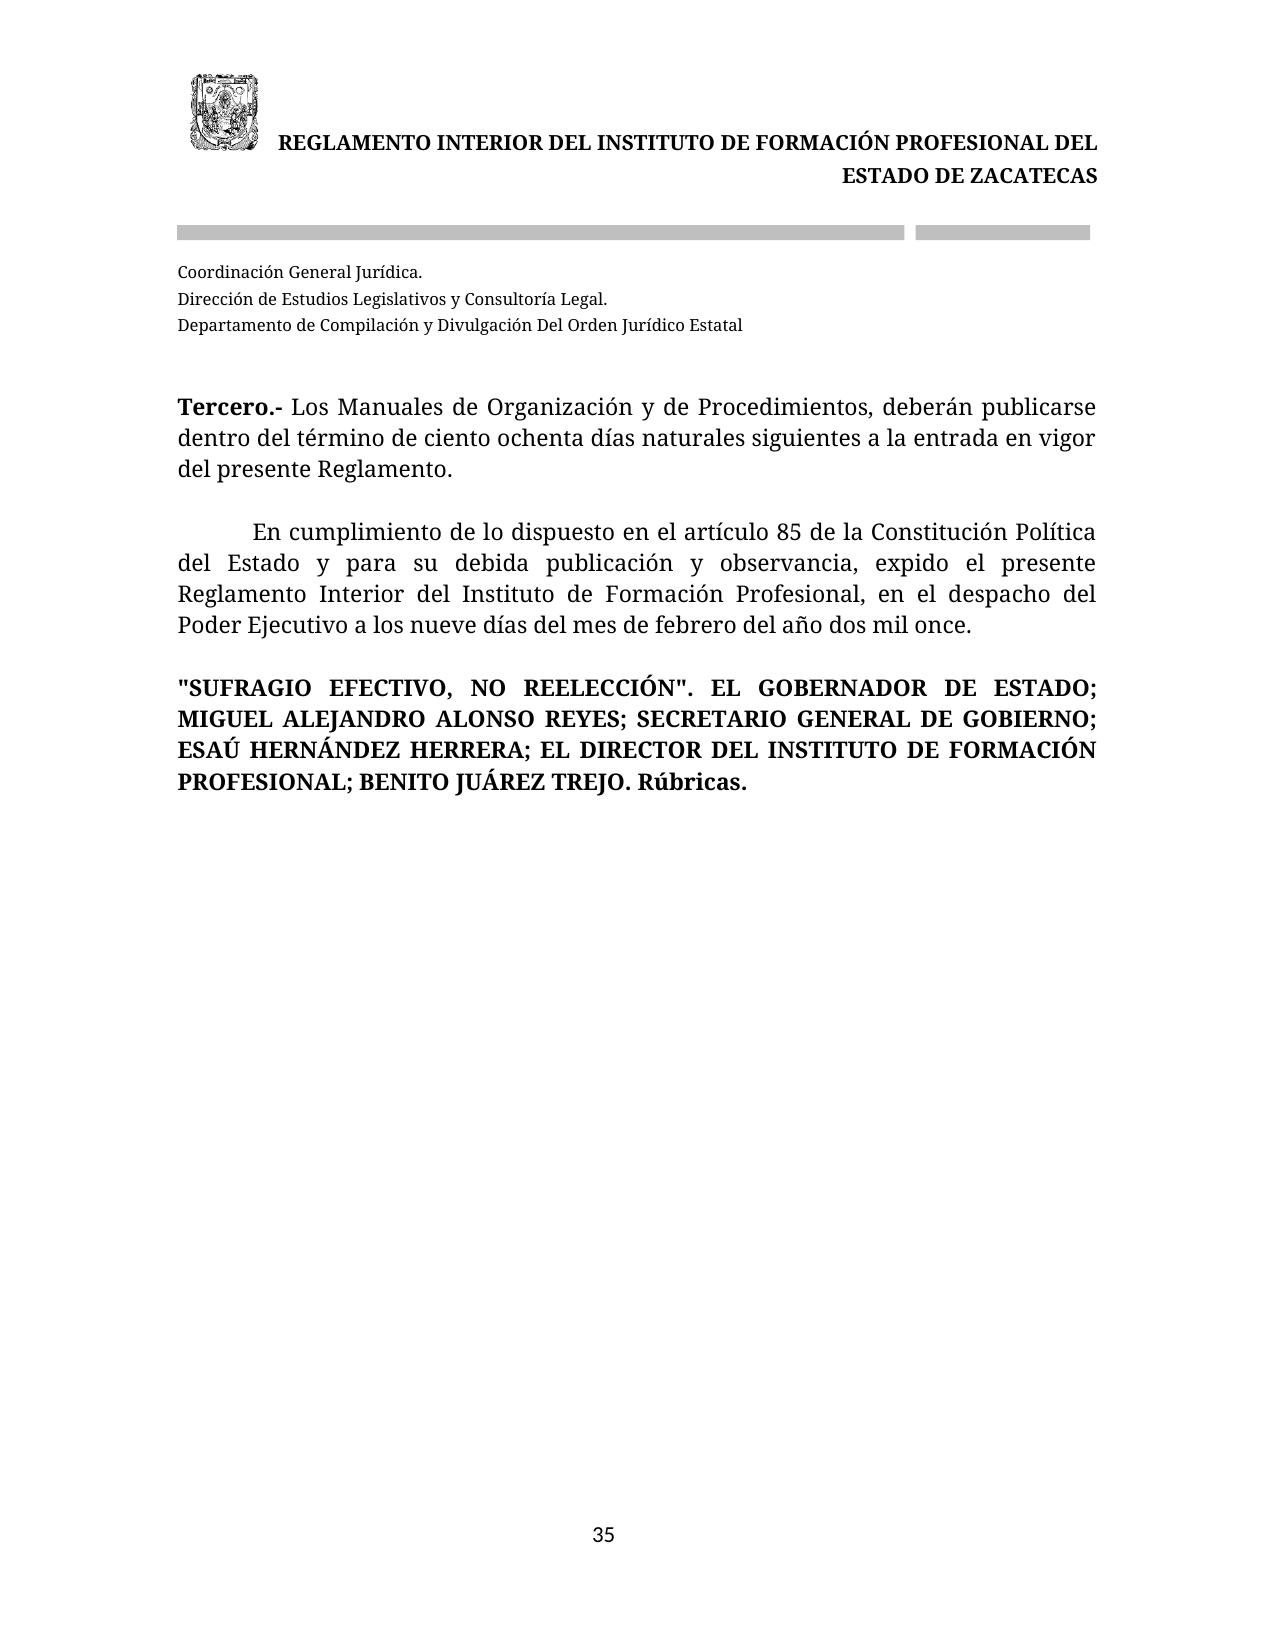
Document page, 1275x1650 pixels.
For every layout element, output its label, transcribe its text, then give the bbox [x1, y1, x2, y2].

text Tercero.- Los Manuales de Organización y de Procedimientos, deberán publicarse dentro del término de ciento ochenta días naturales siguientes a la entrada en vigor del presente Reglamento. [177, 391, 1098, 484]
text "SUFRAGIO EFECTIVO, NO REELECCIÓN". EL GOBERNADOR DE ESTADO; MIGUEL ALEJANDRO ALONSO REYES; SECRETARIO GENERAL DE GOBIERNO; ESAÚ HERNÁNDEZ HERRERA; EL DIRECTOR DEL INSTITUTO DE FORMACIÓN PROFESIONAL; BENITO JUÁREZ TREJO. Rúbricas. [177, 672, 1098, 797]
picture [190, 73, 258, 151]
text En cumplimiento de lo dispuesto en el artículo 85 de la Constitución Política del Estado y para su debida publicación y observancia, expido el presente Reglamento Interior del Instituto de Formación Profesional, en el despacho del Poder Ejecutivo a los nueve días del mes de febrero del año dos mil once. [177, 516, 1098, 641]
